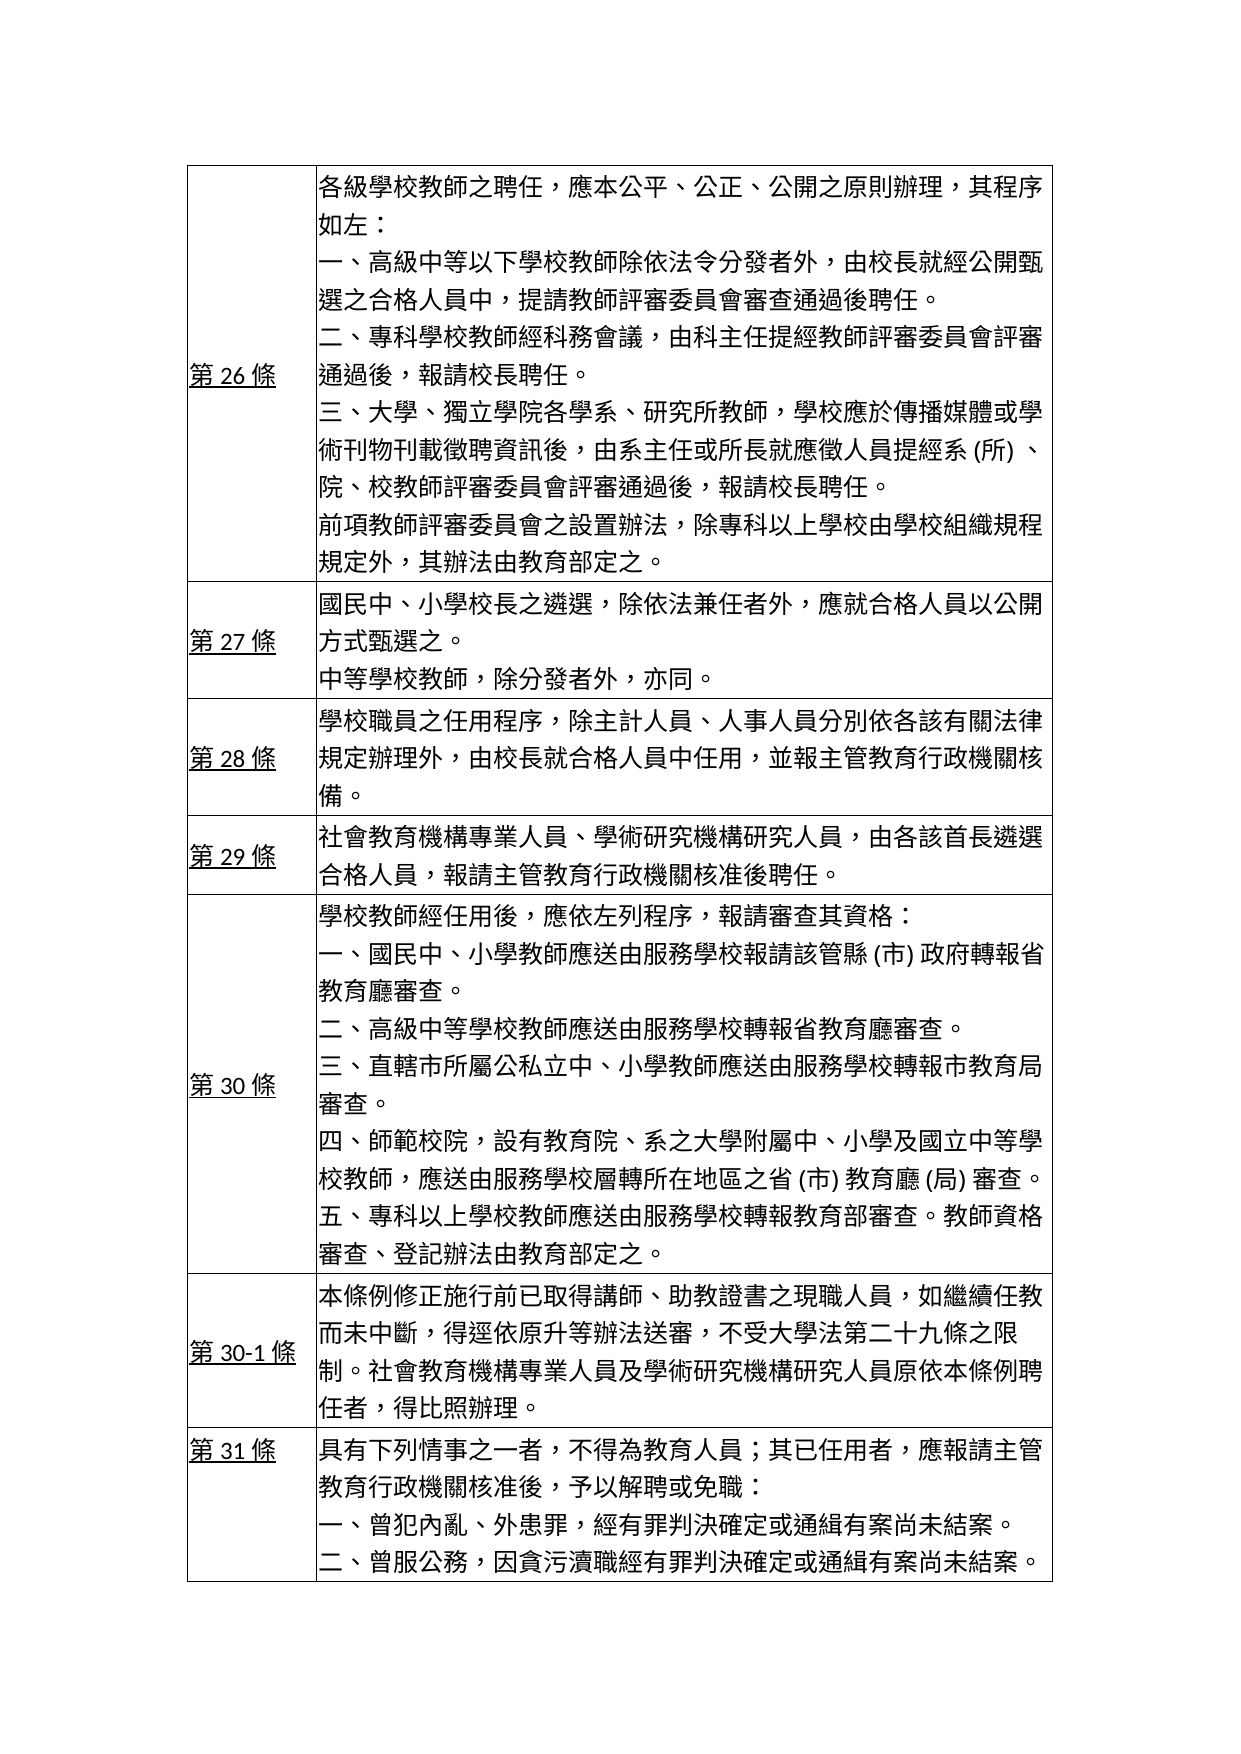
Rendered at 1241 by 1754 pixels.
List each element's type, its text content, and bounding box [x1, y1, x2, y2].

table_cell 第 27 條 [188, 582, 316, 698]
table_cell 第 31 條 [188, 1428, 316, 1581]
table_cell 各級學校教師之聘任，應本公平、公正、公開之原則辦理，其程序如左： 一、高級中等以下學校教師除依法令分發者外，由校長就經公開甄選之合格人員中，提請教師評審委員會審查通過後聘任。 二、專科學校教師經科務會議，由科主任提經教師評審委員會評審通過後，報請校長聘任。 三、大學、獨立學院各學系、研究所教師，學校應於傳播媒體或學術刊物刊載徵聘資訊後，由系主任或所長就應徵人員提經系 (所) 、院、校教師評審委員會評審通過後，報請校長聘任。 前項教師評審委員會之設置辦法，除專科以上學校由學校組織規程規定外，其辦法由教育部定之。 [317, 166, 1052, 581]
table_cell 第 30-1 條 [188, 1274, 316, 1427]
table_cell 學校職員之任用程序，除主計人員、人事人員分別依各該有關法律規定辦理外，由校長就合格人員中任用，並報主管教育行政機關核備。 [317, 699, 1052, 814]
table_cell 第 30 條 [188, 895, 316, 1273]
table_cell 國民中、小學校長之遴選，除依法兼任者外，應就合格人員以公開方式甄選之。 中等學校教師，除分發者外，亦同。 [317, 582, 1052, 698]
table_cell 本條例修正施行前已取得講師、助教證書之現職人員，如繼續任教而未中斷，得逕依原升等辦法送審，不受大學法第二十九條之限制。社會教育機構專業人員及學術研究機構研究人員原依本條例聘任者，得比照辦理。 [317, 1274, 1052, 1427]
table_cell 第 28 條 [188, 699, 316, 814]
table_cell 第 29 條 [188, 816, 316, 894]
table_cell 社會教育機構專業人員、學術研究機構研究人員，由各該首長遴選合格人員，報請主管教育行政機關核准後聘任。 [317, 816, 1052, 894]
table_cell 學校教師經任用後，應依左列程序，報請審查其資格： 一、國民中、小學教師應送由服務學校報請該管縣 (市) 政府轉報省教育廳審查。 二、高級中等學校教師應送由服務學校轉報省教育廳審查。 三、直轄市所屬公私立中、小學教師應送由服務學校轉報市教育局審查。 四、師範校院，設有教育院、系之大學附屬中、小學及國立中等學校教師，應送由服務學校層轉所在地區之省 (市) 教育廳 (局) 審查。 五、專科以上學校教師應送由服務學校轉報教育部審查。教師資格審查、登記辦法由教育部定之。 [317, 895, 1052, 1273]
table_cell 第 26 條 [188, 166, 316, 581]
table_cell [317, 1428, 1052, 1581]
